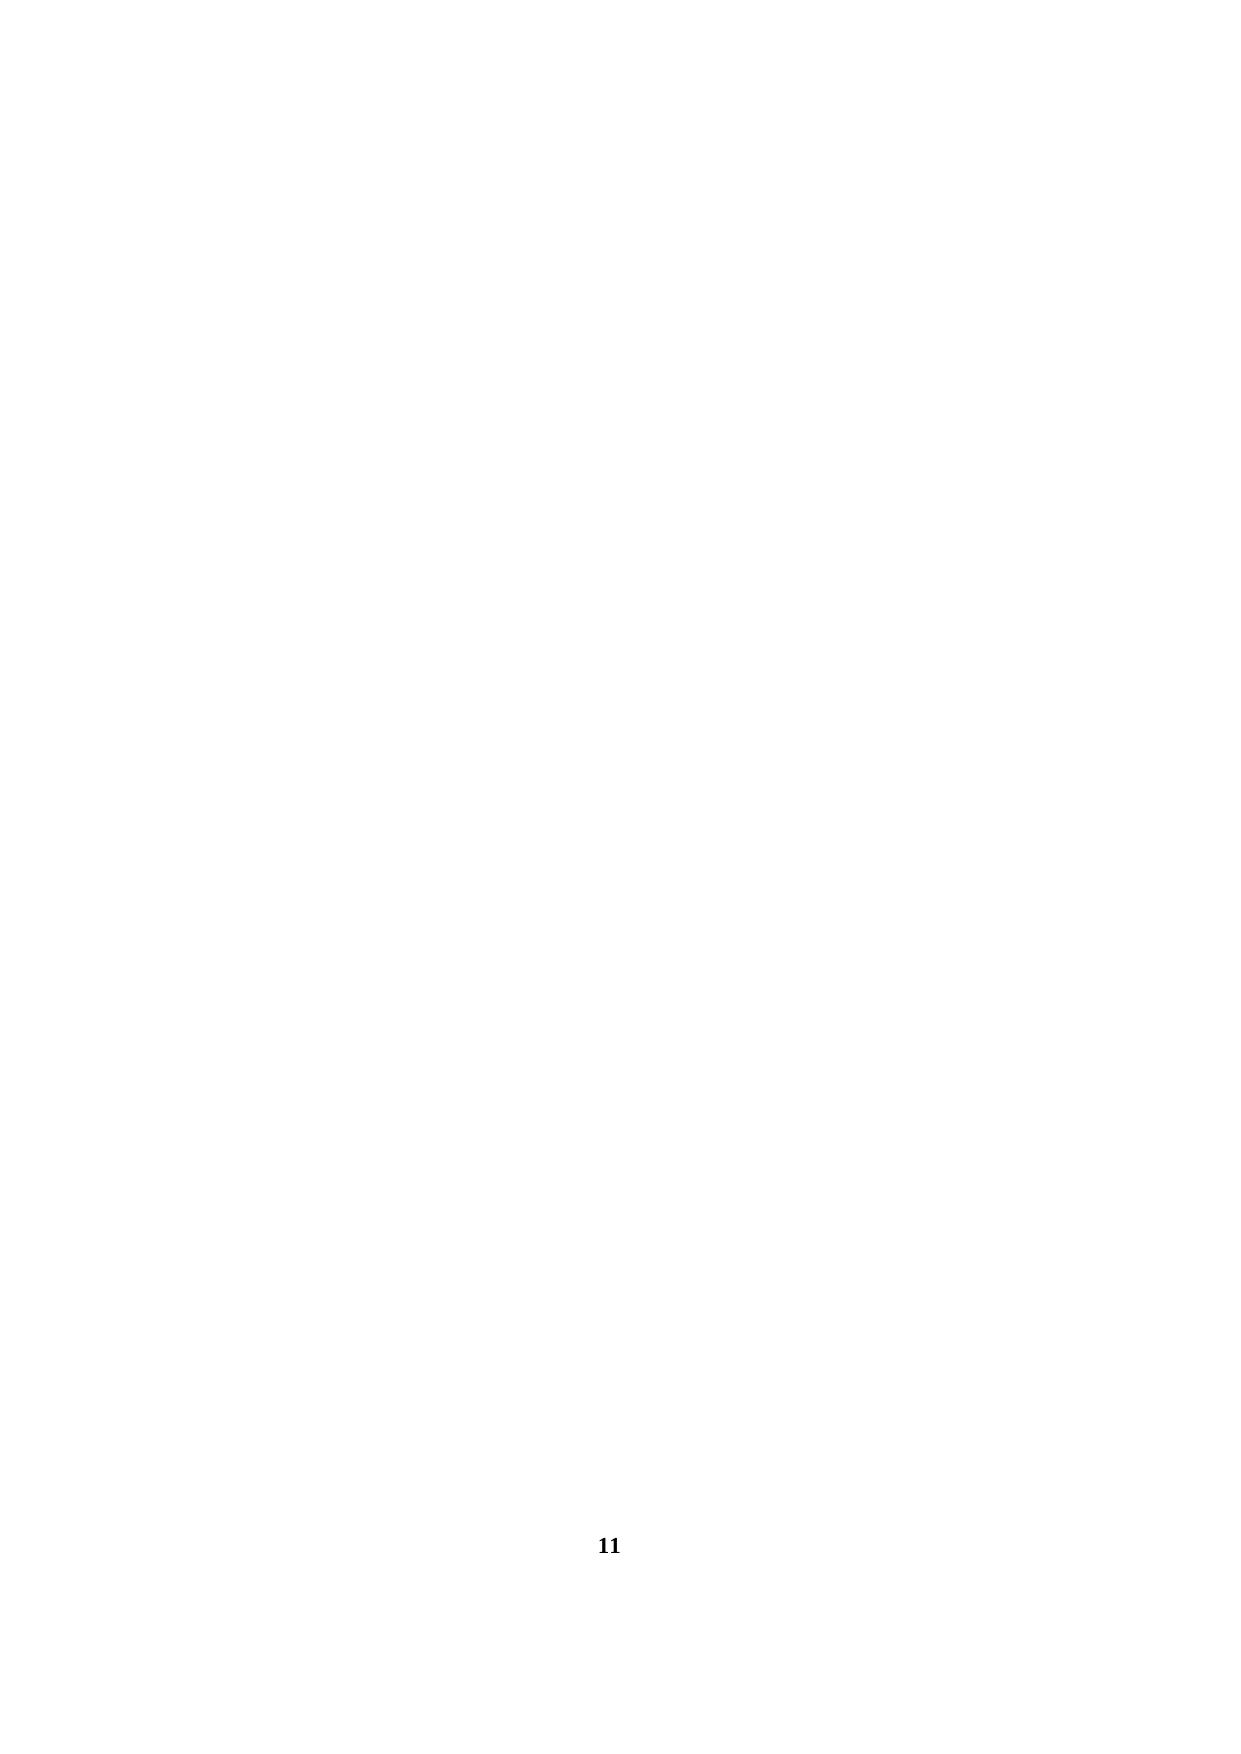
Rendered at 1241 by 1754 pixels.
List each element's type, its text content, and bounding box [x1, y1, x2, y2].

text 11 [598, 1532, 1154, 1559]
